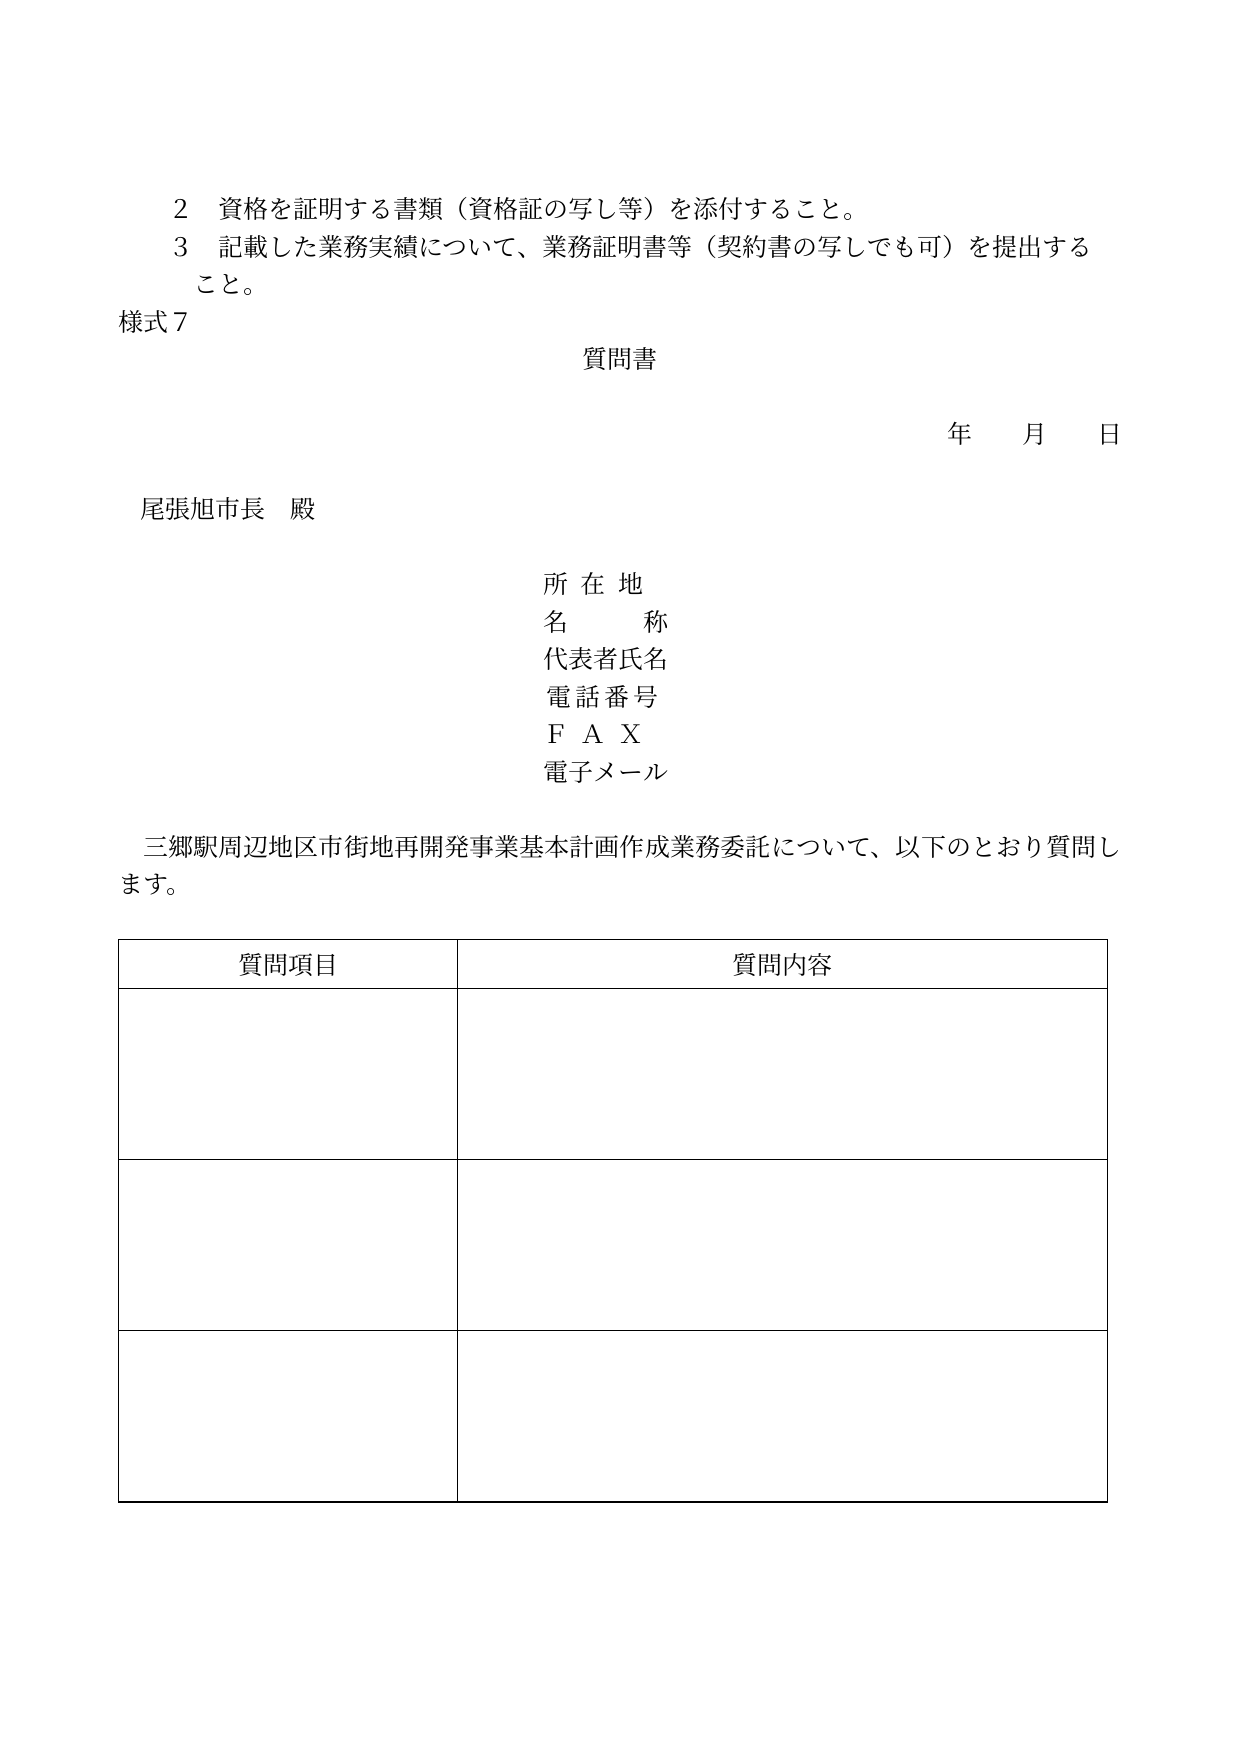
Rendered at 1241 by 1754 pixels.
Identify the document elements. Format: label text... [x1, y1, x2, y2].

text 質問書 [118, 339, 1122, 377]
table_cell [119, 1160, 457, 1330]
text 年 月 日 [118, 414, 1122, 452]
table_cell [458, 1160, 1107, 1330]
text こと。 [118, 264, 1122, 302]
text 電話番号 [118, 677, 1122, 714]
text 名 称 [118, 602, 1122, 639]
text 尾張旭市長 殿 [140, 489, 1122, 527]
text ２ 資格を証明する書類（資格証の写し等）を添付すること。 [118, 189, 1122, 227]
text 代表者氏名 [118, 639, 1122, 677]
table_header 質問内容 [458, 940, 1107, 988]
table_cell [119, 989, 457, 1159]
text ＦＡＸ [118, 714, 1122, 752]
table_header 質問項目 [119, 940, 457, 988]
table_cell [119, 1331, 457, 1501]
text 様式７ [118, 302, 1022, 339]
text 所在地 [118, 564, 1122, 602]
text 電子メール [118, 752, 1122, 789]
table_cell [458, 1331, 1107, 1501]
text ３ 記載した業務実績について、業務証明書等（契約書の写しでも可）を提出する [118, 227, 1122, 264]
text 三郷駅周辺地区市街地再開発事業基本計画作成業務委託について、以下のとおり質問します。 [118, 827, 1122, 902]
table_cell [458, 989, 1107, 1159]
